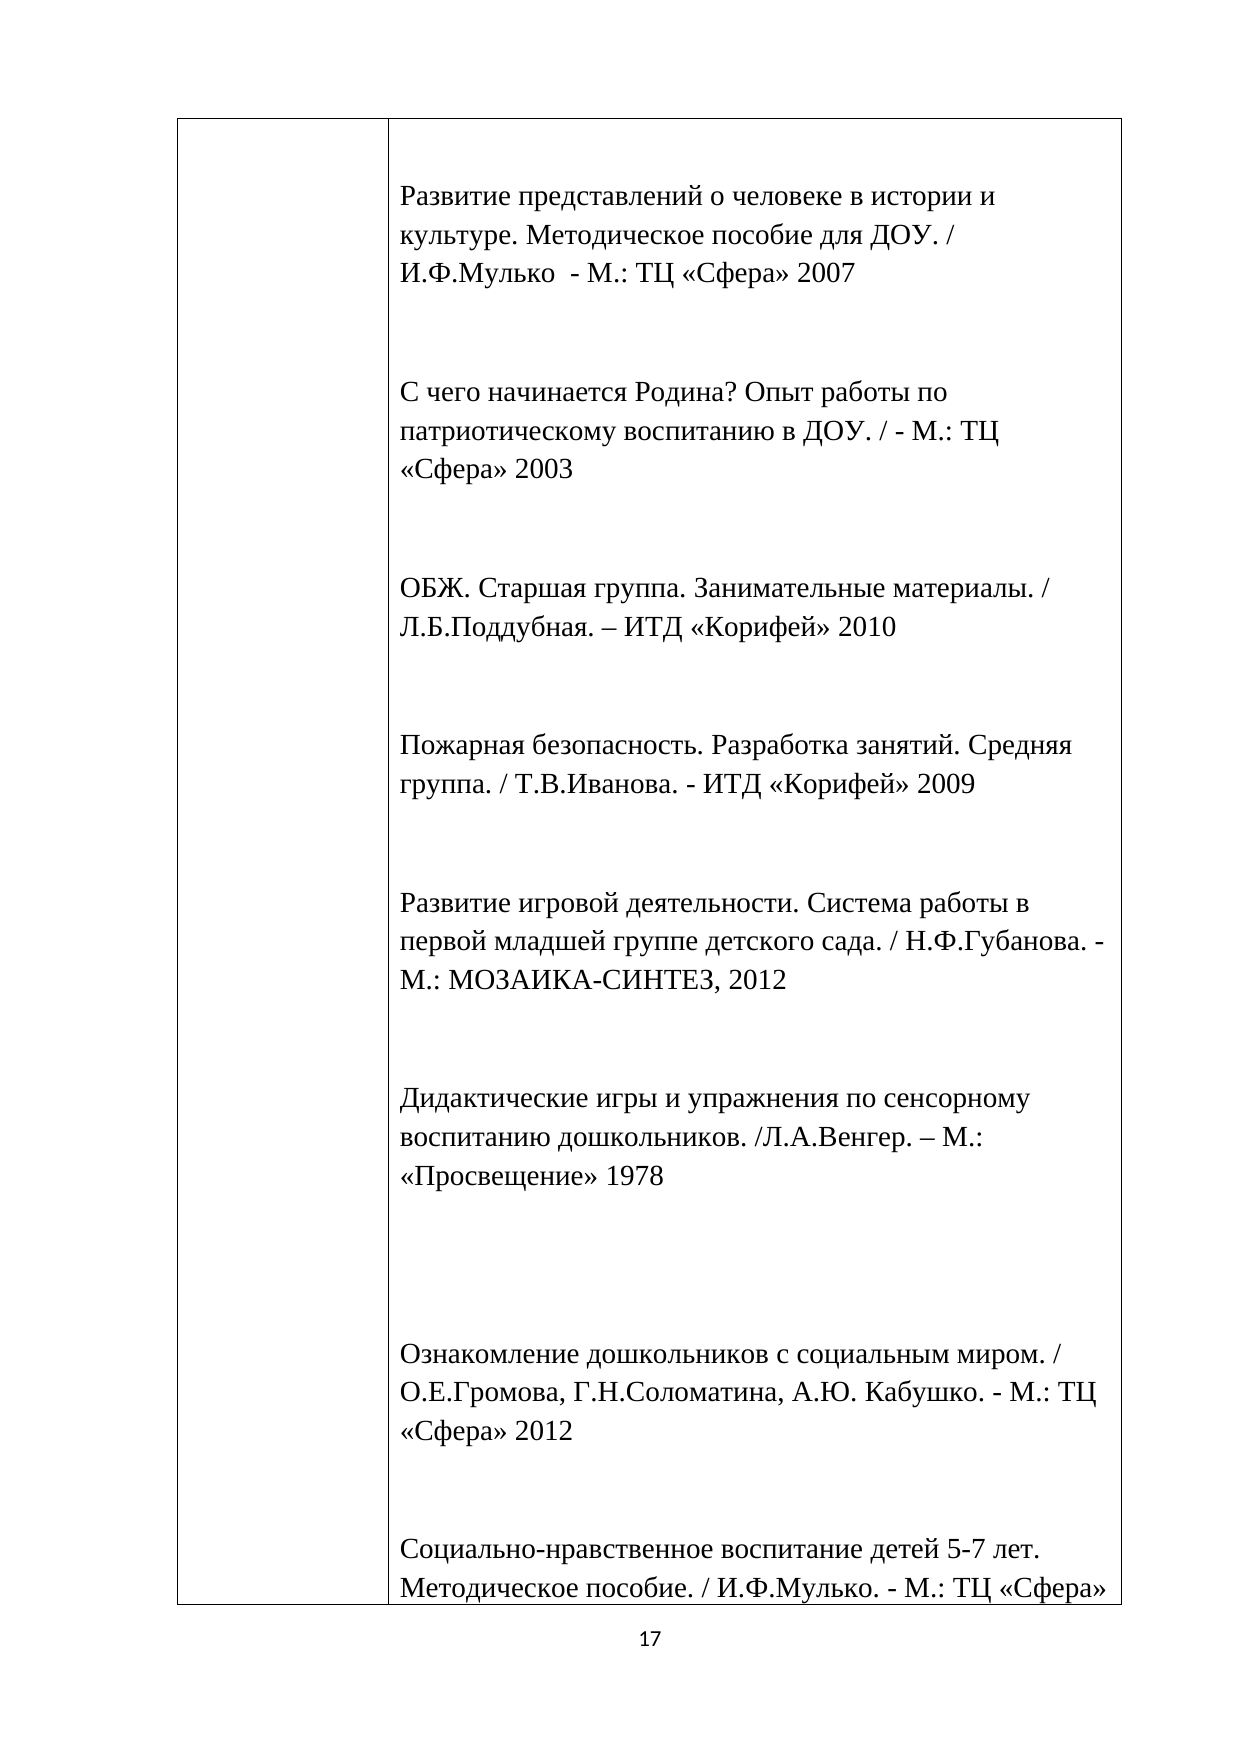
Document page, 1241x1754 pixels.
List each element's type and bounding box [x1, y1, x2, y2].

table_header [389, 119, 1121, 1604]
table_header [178, 119, 388, 1604]
